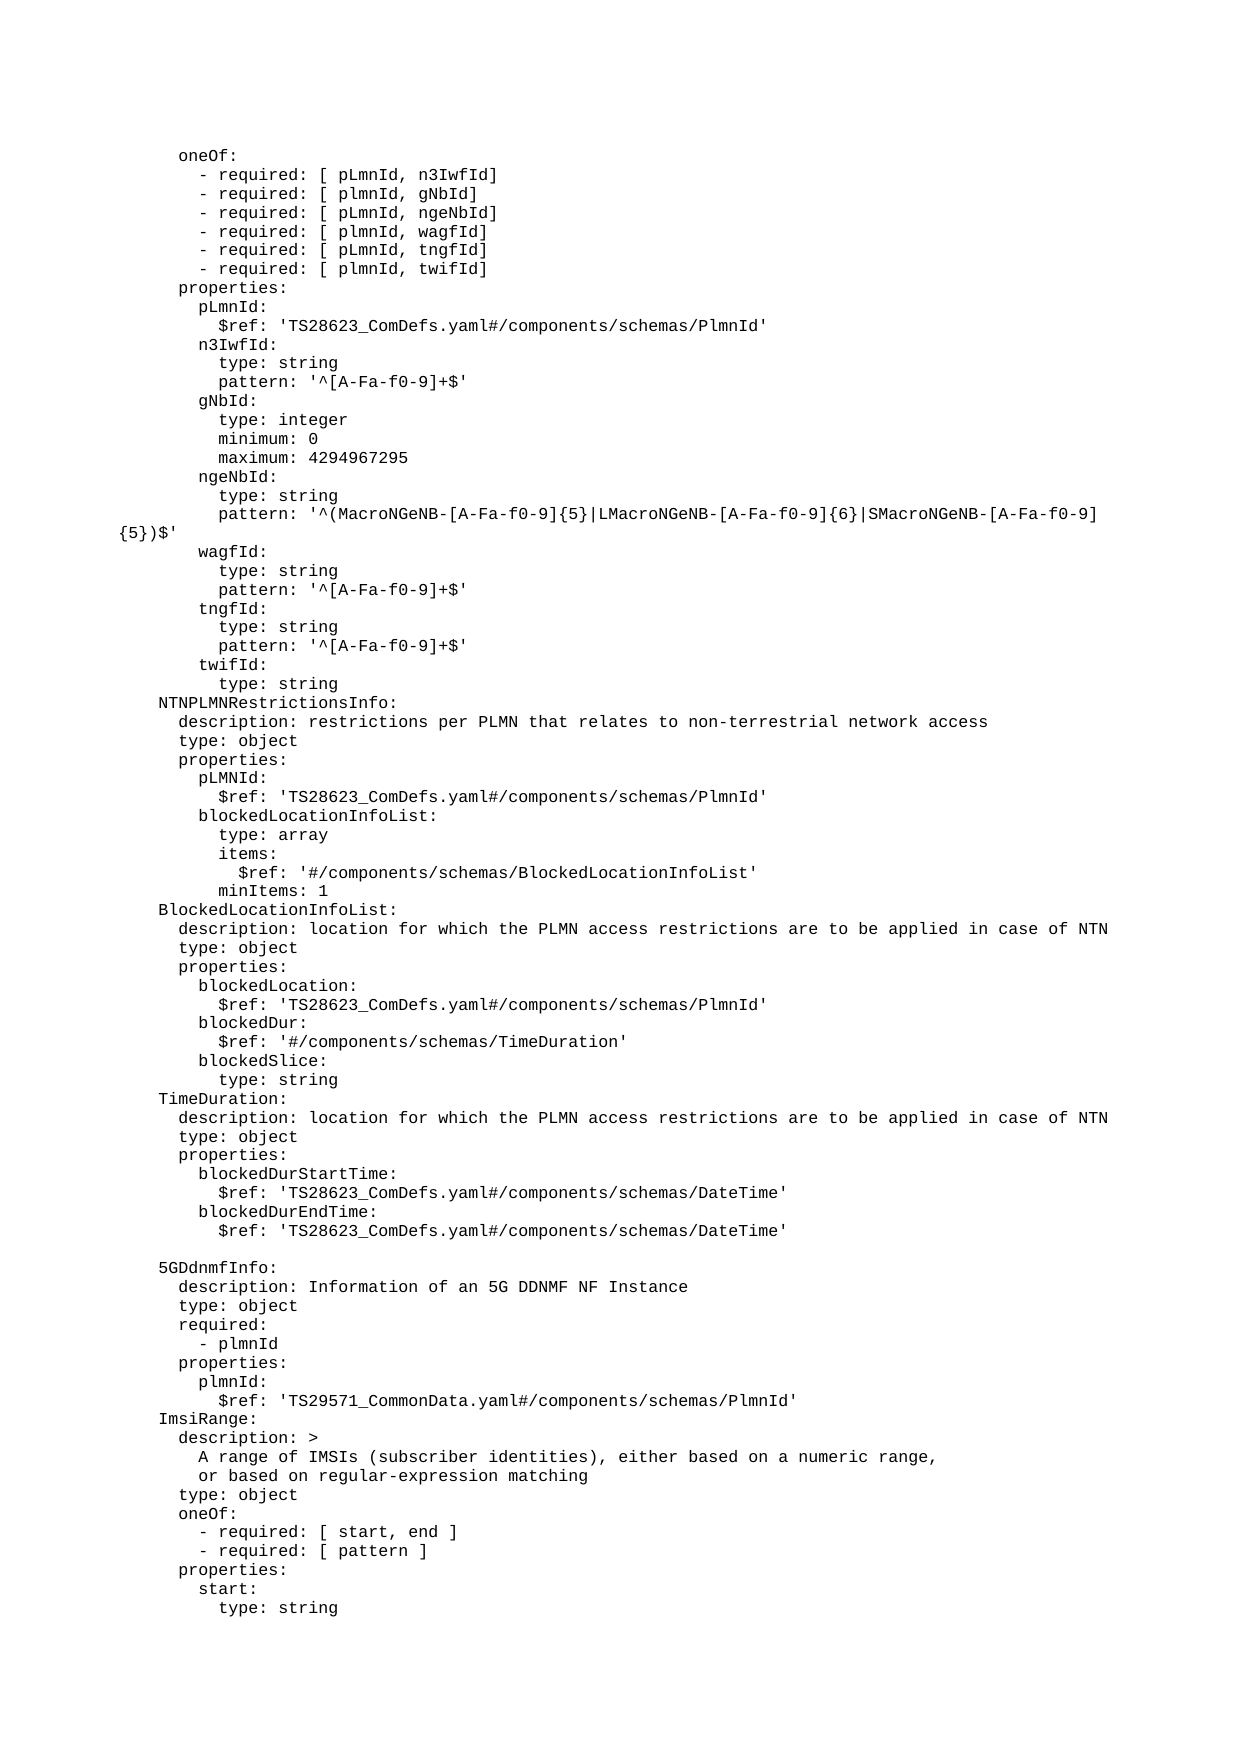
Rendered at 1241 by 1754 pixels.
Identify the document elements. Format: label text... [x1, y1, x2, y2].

text BlockedLocationInfoList: [118, 902, 1122, 921]
text properties: [118, 1354, 1122, 1373]
text - required: [ pLmnId, tngfId] [118, 242, 1122, 261]
text description: restrictions per PLMN that relates to non-terrestrial network access [118, 713, 1122, 732]
text type: string [118, 355, 1122, 374]
text description: location for which the PLMN access restrictions are to be applied in case of NTN [118, 1109, 1122, 1128]
text tngfId: [118, 600, 1122, 619]
text properties: [118, 958, 1122, 977]
text minimum: 0 [118, 431, 1122, 449]
text - required: [ pLmnId, n3IwfId] [118, 167, 1122, 185]
text type: object [118, 939, 1122, 958]
text gNbId: [118, 393, 1122, 412]
text $ref: 'TS28623_ComDefs.yaml#/components/schemas/PlmnId' [118, 789, 1122, 808]
text type: string [118, 619, 1122, 638]
text n3IwfId: [118, 336, 1122, 355]
text blockedSlice: [118, 1053, 1122, 1072]
text type: integer [118, 412, 1122, 431]
text items: [118, 845, 1122, 864]
text $ref: 'TS28623_ComDefs.yaml#/components/schemas/DateTime' [118, 1222, 1122, 1241]
text oneOf: [118, 148, 1122, 167]
text type: object [118, 732, 1122, 751]
text - required: [ plmnId, wagfId] [118, 223, 1122, 242]
text pLmnId: [118, 298, 1122, 317]
text pLMNId: [118, 770, 1122, 789]
text pattern: '^[A-Fa-f0-9]+$' [118, 581, 1122, 600]
text - required: [ pLmnId, ngeNbId] [118, 204, 1122, 223]
text blockedDurStartTime: [118, 1166, 1122, 1185]
text type: string [118, 1072, 1122, 1090]
text type: object [118, 1298, 1122, 1317]
text $ref: '#/components/schemas/BlockedLocationInfoList' [118, 864, 1122, 883]
text type: string [118, 1599, 1122, 1618]
text wagfId: [118, 544, 1122, 562]
text type: string [118, 562, 1122, 581]
text type: string [118, 676, 1122, 694]
text properties: [118, 1562, 1122, 1581]
text TimeDuration: [118, 1090, 1122, 1109]
text blockedLocation: [118, 977, 1122, 996]
text description: > [118, 1430, 1122, 1449]
text properties: [118, 1147, 1122, 1166]
text properties: [118, 280, 1122, 298]
text twifId: [118, 657, 1122, 676]
text pattern: '^(MacroNGeNB-[A-Fa-f0-9]{5}|LMacroNGeNB-[A-Fa-f0-9]{6}|SMacroNGeNB-[A-Fa-f0-9]{5})$' [118, 506, 1122, 544]
text type: object [118, 1486, 1122, 1505]
text blockedLocationInfoList: [118, 808, 1122, 826]
text maximum: 4294967295 [118, 449, 1122, 468]
text $ref: 'TS29571_CommonData.yaml#/components/schemas/PlmnId' [118, 1392, 1122, 1411]
text description: Information of an 5G DDNMF NF Instance [118, 1279, 1122, 1298]
text or based on regular-expression matching [118, 1467, 1122, 1486]
text A range of IMSIs (subscriber identities), either based on a numeric range, [118, 1449, 1122, 1467]
text type: array [118, 826, 1122, 845]
text plmnId: [118, 1373, 1122, 1392]
text - required: [ start, end ] [118, 1524, 1122, 1543]
text $ref: 'TS28623_ComDefs.yaml#/components/schemas/DateTime' [118, 1185, 1122, 1203]
text minItems: 1 [118, 883, 1122, 902]
text $ref: 'TS28623_ComDefs.yaml#/components/schemas/PlmnId' [118, 996, 1122, 1015]
text description: location for which the PLMN access restrictions are to be applied in case of NTN [118, 921, 1122, 939]
text $ref: 'TS28623_ComDefs.yaml#/components/schemas/PlmnId' [118, 317, 1122, 336]
text properties: [118, 751, 1122, 770]
text pattern: '^[A-Fa-f0-9]+$' [118, 374, 1122, 393]
text ImsiRange: [118, 1411, 1122, 1430]
text type: object [118, 1128, 1122, 1147]
text ngeNbId: [118, 468, 1122, 487]
text required: [118, 1317, 1122, 1336]
text start: [118, 1581, 1122, 1599]
text - required: [ pattern ] [118, 1543, 1122, 1562]
text blockedDur: [118, 1015, 1122, 1034]
text NTNPLMNRestrictionsInfo: [118, 694, 1122, 713]
text $ref: '#/components/schemas/TimeDuration' [118, 1034, 1122, 1053]
text 5GDdnmfInfo: [118, 1260, 1122, 1279]
text oneOf: [118, 1505, 1122, 1524]
text - plmnId [118, 1336, 1122, 1354]
text type: string [118, 487, 1122, 506]
text blockedDurEndTime: [118, 1203, 1122, 1222]
text - required: [ plmnId, twifId] [118, 261, 1122, 280]
text pattern: '^[A-Fa-f0-9]+$' [118, 638, 1122, 657]
text - required: [ plmnId, gNbId] [118, 185, 1122, 204]
